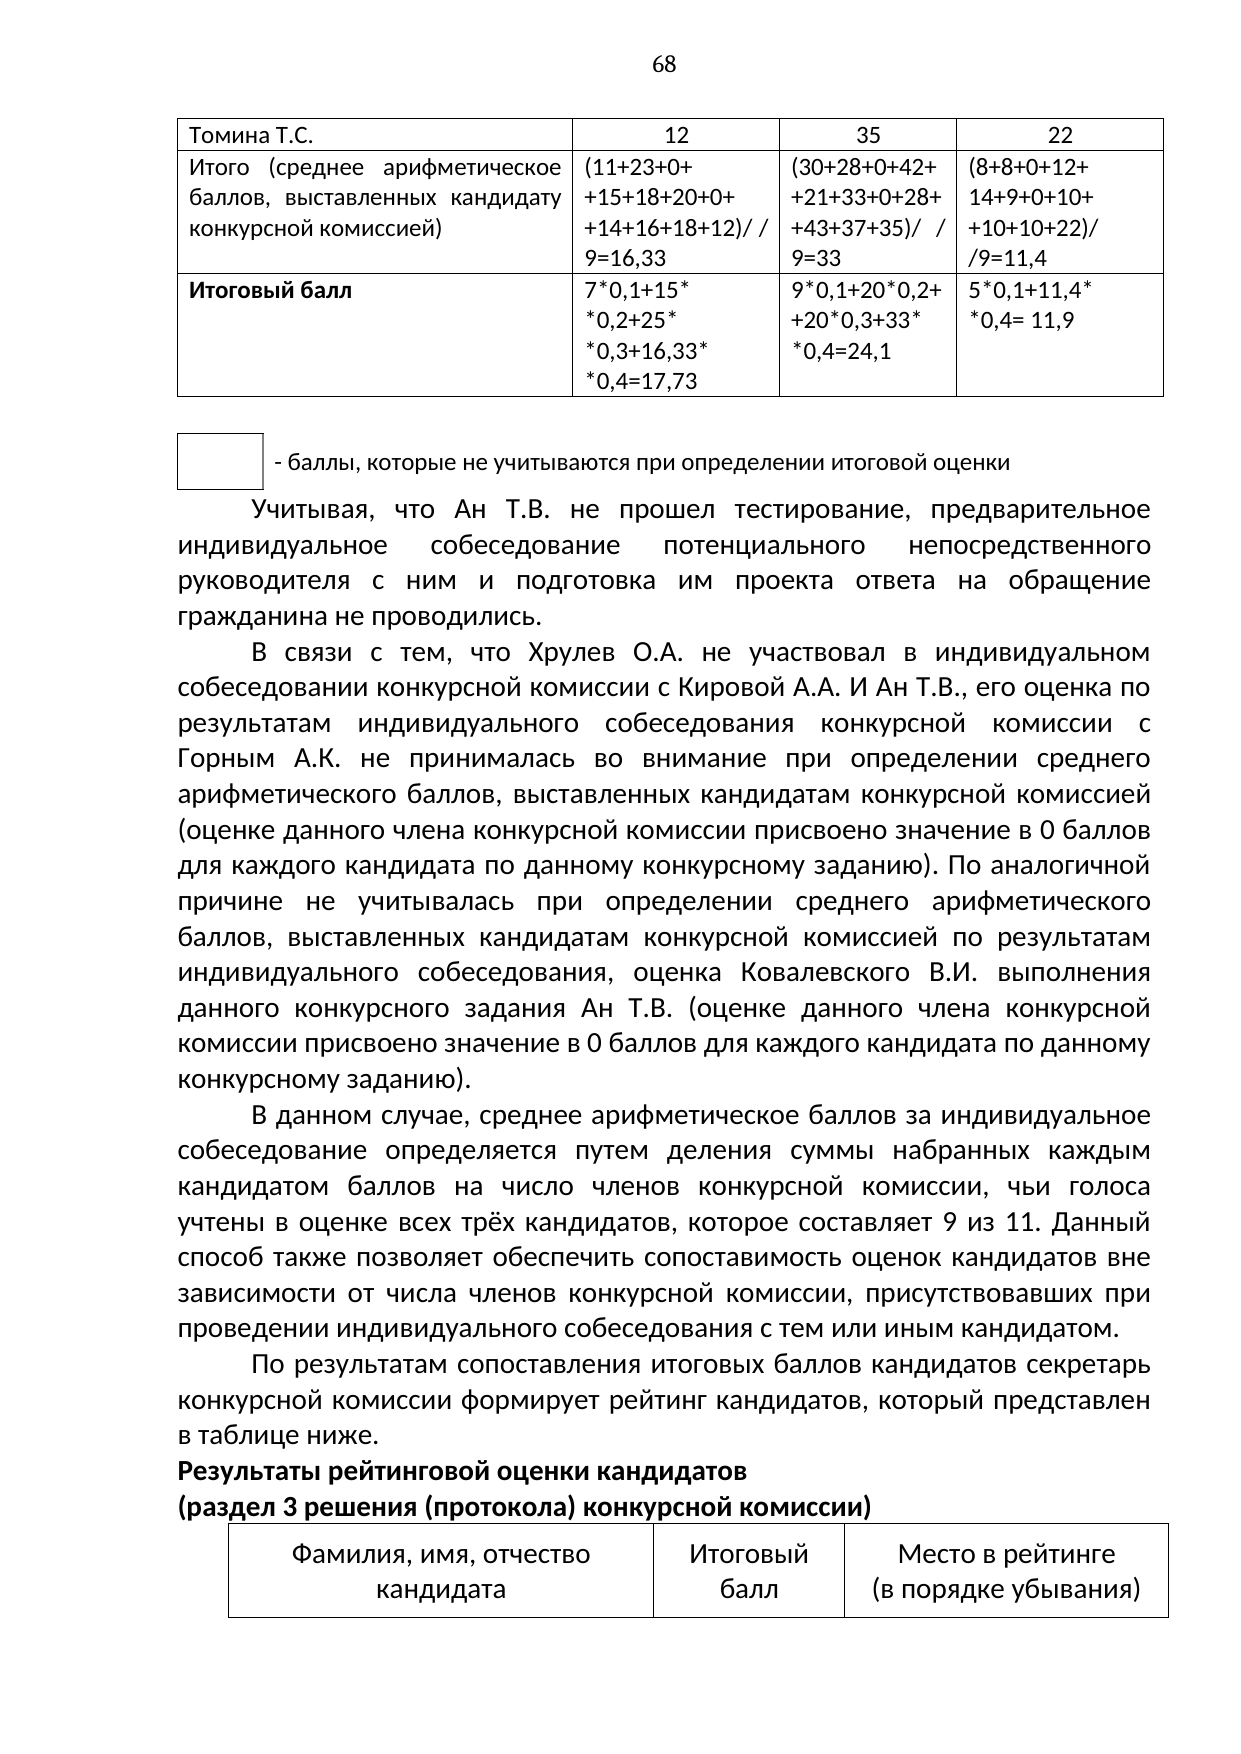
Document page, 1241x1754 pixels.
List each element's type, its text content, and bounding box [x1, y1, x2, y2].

table_cell 22 [957, 119, 1163, 150]
table_header Фамилия, имя, отчество кандидата [229, 1524, 653, 1617]
table_cell Итого (среднее арифметическое баллов, выставленных кандидату конкурсной комиссией) [178, 151, 572, 273]
table_cell 12 [573, 119, 779, 150]
table_cell 5*0,1+11,4* *0,4= 11,9 [957, 274, 1163, 396]
table_cell Итоговый балл [178, 274, 572, 396]
text По результатам сопоставления итоговых баллов кандидатов секретарь конкурсной комиссии формирует рейтинг кандидатов, который представлен в таблице ниже. [177, 1345, 1152, 1452]
table_cell (8+8+0+12+ 14+9+0+10+ +10+10+22)/ /9=11,4 [957, 151, 1163, 273]
table_cell 7*0,1+15* *0,2+25* *0,3+16,33* *0,4=17,73 [573, 274, 779, 396]
table_header - баллы, которые не учитываются при определении итоговой оценки [264, 433, 1178, 489]
text Результаты рейтинговой оценки кандидатов [177, 1452, 1152, 1488]
table_cell (30+28+0+42+ +21+33+0+28+ +43+37+35)/ /9=33 [780, 151, 956, 273]
text В данном случае, среднее арифметическое баллов за индивидуальное собеседование определяется путем деления суммы набранных каждым кандидатом баллов на число членов конкурсной комиссии, чьи голоса учтены в оценке всех трёх кандидатов, которое составляет 9 из 11. Данный способ также позволяет обеспечить сопоставимость оценок кандидатов вне зависимости от числа членов конкурсной комиссии, присутствовавших при проведении индивидуального собеседования с тем или иным кандидатом. [177, 1096, 1152, 1345]
text Учитывая, что Ан Т.В. не прошел тестирование, предварительное индивидуальное собеседование потенциального непосредственного руководителя с ним и подготовка им проекта ответа на обращение гражданина не проводились. [177, 490, 1152, 633]
table_cell Томина Т.С. [178, 119, 572, 150]
table_cell (11+23+0+ +15+18+20+0+ +14+16+18+12)/ /9=16,33 [573, 151, 779, 273]
table_header [178, 434, 262, 489]
text В связи с тем, что Хрулев О.А. не участвовал в индивидуальном собеседовании конкурсной комиссии с Кировой А.А. И Ан Т.В., его оценка по результатам индивидуального собеседования конкурсной комиссии с Горным А.К. не принималась во внимание при определении среднего арифметического баллов, выставленных кандидатам конкурсной комиссией (оценке данного члена конкурсной комиссии присвоено значение в 0 баллов для каждого кандидата по данному конкурсному заданию). По аналогичной причине не учитывалась при определении среднего арифметического баллов, выставленных кандидатам конкурсной комиссией по результатам индивидуального собеседования, оценка Ковалевского В.И. выполнения данного конкурсного задания Ан Т.В. (оценке данного члена конкурсной комиссии присвоено значение в 0 баллов для каждого кандидата по данному конкурсному заданию). [177, 633, 1152, 1096]
text (раздел 3 решения (протокола) конкурсной комиссии) [177, 1488, 1152, 1523]
table_cell 35 [780, 119, 956, 150]
table_header Итоговый балл [654, 1524, 844, 1617]
table_cell 9*0,1+20*0,2+ +20*0,3+33* *0,4=24,1 [780, 274, 956, 396]
table_header Место в рейтинге (в порядке убывания) [845, 1524, 1168, 1617]
